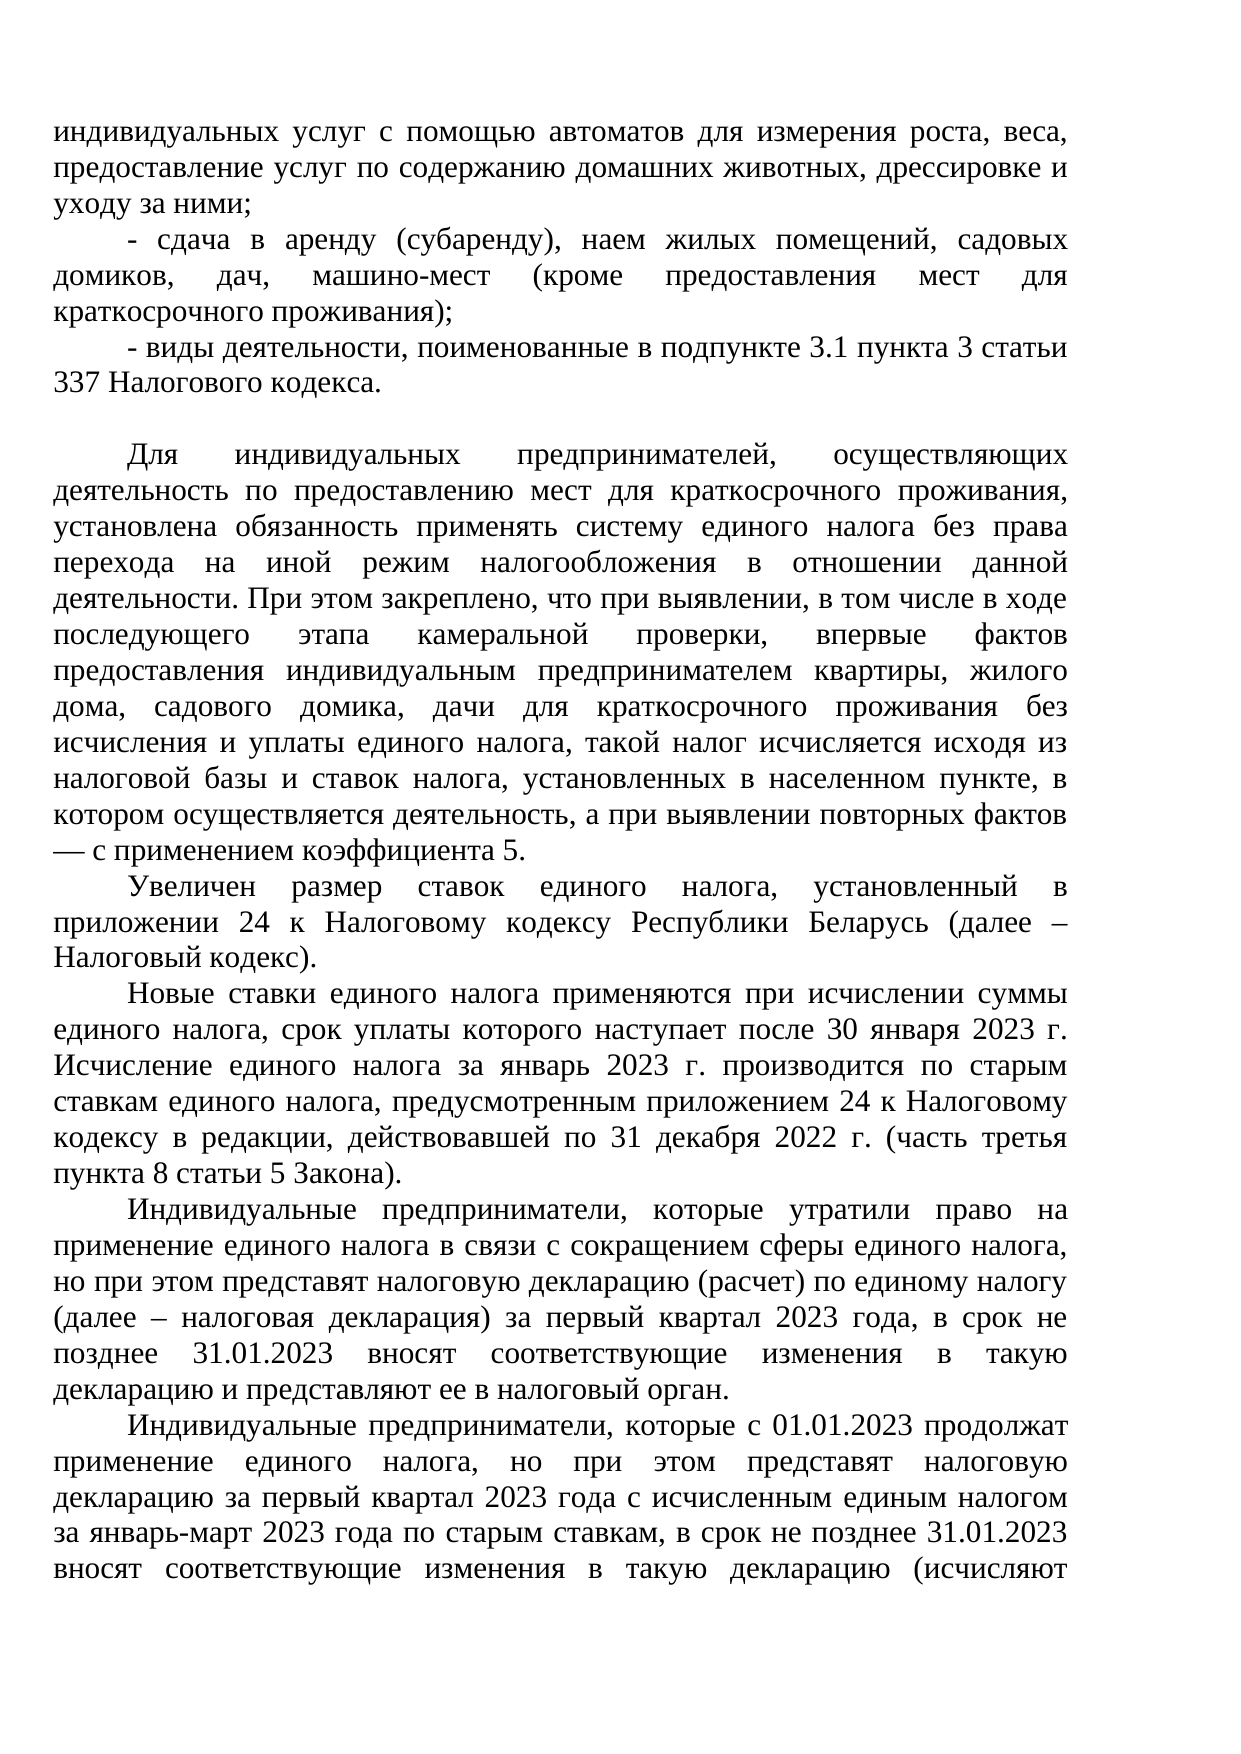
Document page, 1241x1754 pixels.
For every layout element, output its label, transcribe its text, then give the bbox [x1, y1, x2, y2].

text Для индивидуальных предпринимателей, осуществляющих деятельность по предоставлению мест для краткосрочного проживания, установлена обязанность применять систему единого налога без права перехода на иной режим налогообложения в отношении данной деятельности. При этом закреплено, что при выявлении, в том числе в ходе последующего этапа камеральной проверки, впервые фактов предоставления индивидуальным предпринимателем квартиры, жилого дома, садового домика, дачи для краткосрочного проживания без исчисления и уплаты единого налога, такой налог исчисляется исходя из налоговой базы и ставок налога, установленных в населенном пункте, в котором осуществляется деятельность, а при выявлении повторных фактов — с применением коэффициента 5. [53, 436, 1069, 867]
text - сдача в аренду (субаренду), наем жилых помещений, садовых домиков, дач, машино-мест (кроме предоставления мест для краткосрочного проживания); [53, 220, 1069, 328]
text Увеличен размер ставок единого налога, установленный в приложении 24 к Налоговому кодексу Республики Беларусь (далее – Налоговый кодекс). [53, 867, 1069, 975]
text - виды деятельности, поименованные в подпункте 3.1 пункта 3 статьи 337 Налогового кодекса. [53, 328, 1069, 400]
text Новые ставки единого налога применяются при исчислении суммы единого налога, срок уплаты которого наступает после 30 января 2023 г. Исчисление единого налога за январь 2023 г. производится по старым ставкам единого налога, предусмотренным приложением 24 к Налоговому кодексу в редакции, действовавшей по 31 декабря 2022 г. (часть третья пункта 8 статьи 5 Закона). [53, 975, 1069, 1190]
text Индивидуальные предприниматели, которые утратили право на применение единого налога в связи с сокращением сферы единого налога, но при этом представят налоговую декларацию (расчет) по единому налогу (далее – налоговая декларация) за первый квартал 2023 года, в срок не позднее 31.01.2023 вносят соответствующие изменения в такую декларацию и представляют ее в налоговый орган. [53, 1190, 1069, 1406]
